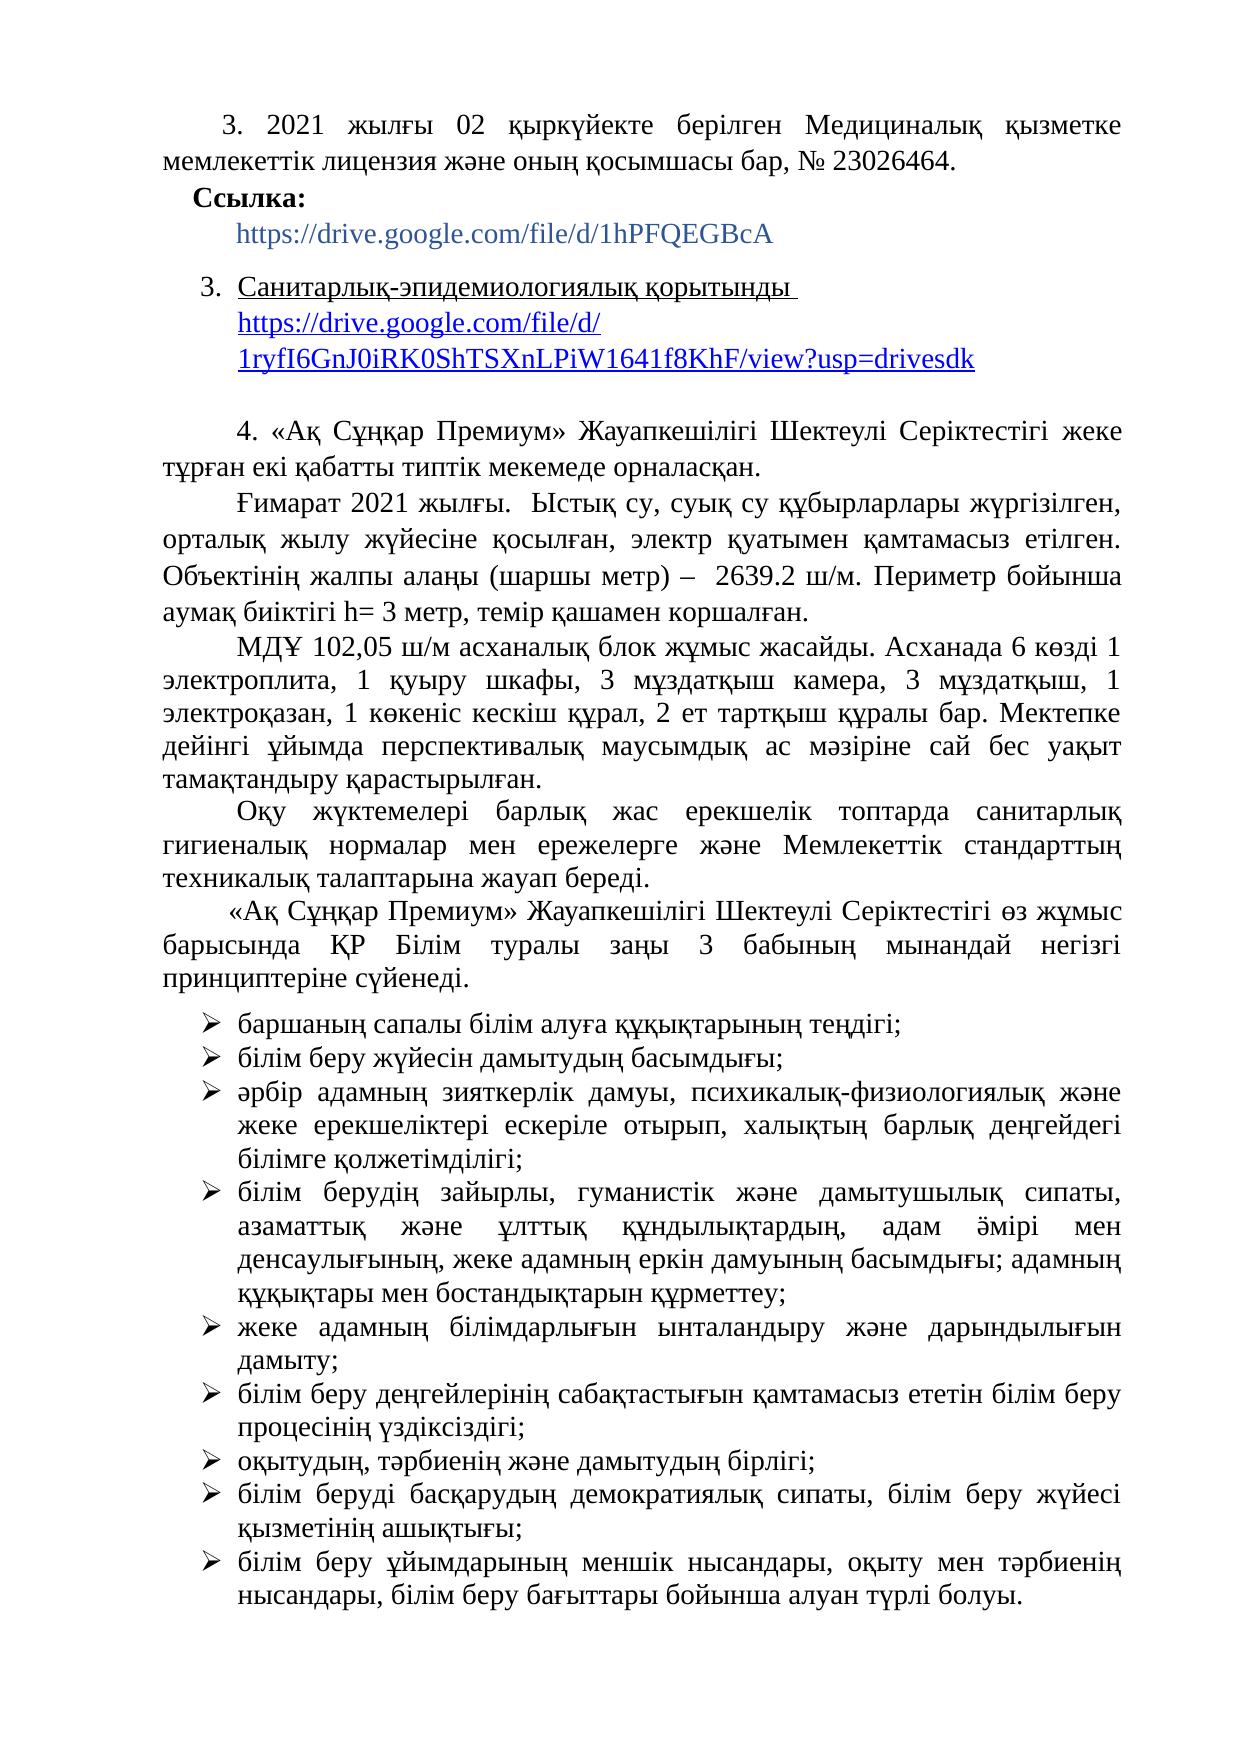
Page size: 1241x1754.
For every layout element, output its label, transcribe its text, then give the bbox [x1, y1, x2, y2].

text https://drive.google.com/file/d/1hPFQEGBcA [192, 216, 1152, 249]
list білім берудің зайырлы, гуманистік және дамытушылық сипаты, азаматтық және ұлттық құндылықтардың, адам ӛмірі мен денсаулығының, жеке адамның еркін дамуының басымдығы; адамның құқықтары мен бостандықтарын құрметтеу; [200, 1174, 1122, 1309]
text «Ақ Сұңқар Премиум» Жауапкешілігі Шектеулі Серіктестігі өз жұмыс барысында ҚР Білім туралы заңы 3 бабының мынандай негізгі принциптеріне сүйенеді. [162, 893, 1122, 994]
list баршаның сапалы білім алуға құқықтарының теңдігі; [200, 1006, 1122, 1040]
list https://drive.google.com/file/d/1ryfI6GnJ0iRK0ShTSXnLPiW1641f8KhF/view?usp=drivesdk [237, 305, 1122, 374]
text Ғимарат 2021 жылғы. Ыстық су, суық су құбырларлары жүргізілген, орталық жылу жүйесіне қосылған, электр қуатымен қамтамасыз етілген. Объектінің жалпы алаңы (шаршы метр) – 2639.2 ш/м. Периметр бойынша аумақ биіктігі h= 3 метр, темір қашамен коршалған. [162, 486, 1122, 627]
text Оқу жүктемелері барлық жас ерекшелік топтарда санитарлық гигиеналық нормалар мен ережелерге және Мемлекеттік стандарттың техникалық талаптарына жауап береді. [162, 794, 1122, 893]
text 3. 2021 жылғы 02 қыркүйекте берілген Медициналық қызметке мемлекеттік лицензия және оның қосымшасы бар, № 23026464. [162, 107, 1122, 177]
text 4. «Ақ Сұңқар Премиум» Жауапкешілігі Шектеулі Серіктестігі жеке тұрған екі қабатты типтік мекемеде орналасқан. [162, 413, 1122, 483]
list оқытудың, тәрбиенің және дамытудың бірлігі; [200, 1443, 1122, 1477]
list білім беру жүйесін дамытудың басымдығы; [200, 1040, 1122, 1074]
list білім беру деңгейлерінің сабақтастығын қамтамасыз ететін білім беру процесінің үздіксіздігі; [200, 1376, 1122, 1443]
text Ссылка: [192, 180, 1122, 213]
list жеке адамның білімдарлығын ынталандыру және дарындылығын дамыту; [200, 1309, 1122, 1376]
text МДҰ 102,05 ш/м асханалық блок жұмыс жасайды. Асханада 6 көзді 1 электроплита, 1 қуыру шкафы, 3 мұздатқыш камера, 3 мұздатқыш, 1 электроқазан, 1 көкеніс кескіш құрал, 2 ет тартқыш құралы бар. Мектепке дейінгі ұйымда перспективалық маусымдық ас мәзіріне сай бес уақыт тамақтандыру қарастырылған. [162, 630, 1122, 794]
list әрбір адамның зияткерлік дамуы, психикалық-физиологиялық және жеке ерекшеліктері ескеріле отырып, халықтың барлық деңгейдегі білімге қолжетімділігі; [200, 1074, 1122, 1174]
list білім беру ұйымдарының меншік нысандары, оқыту мен тәрбиенің нысандары, білім беру бағыттары бойынша алуан түрлі болуы. [200, 1544, 1122, 1611]
list білім беруді басқарудың демократиялық сипаты, білім беру жүйесі қызметінің ашықтығы; [200, 1477, 1122, 1544]
list Санитарлық-эпидемиологиялық қорытынды [200, 269, 1122, 302]
